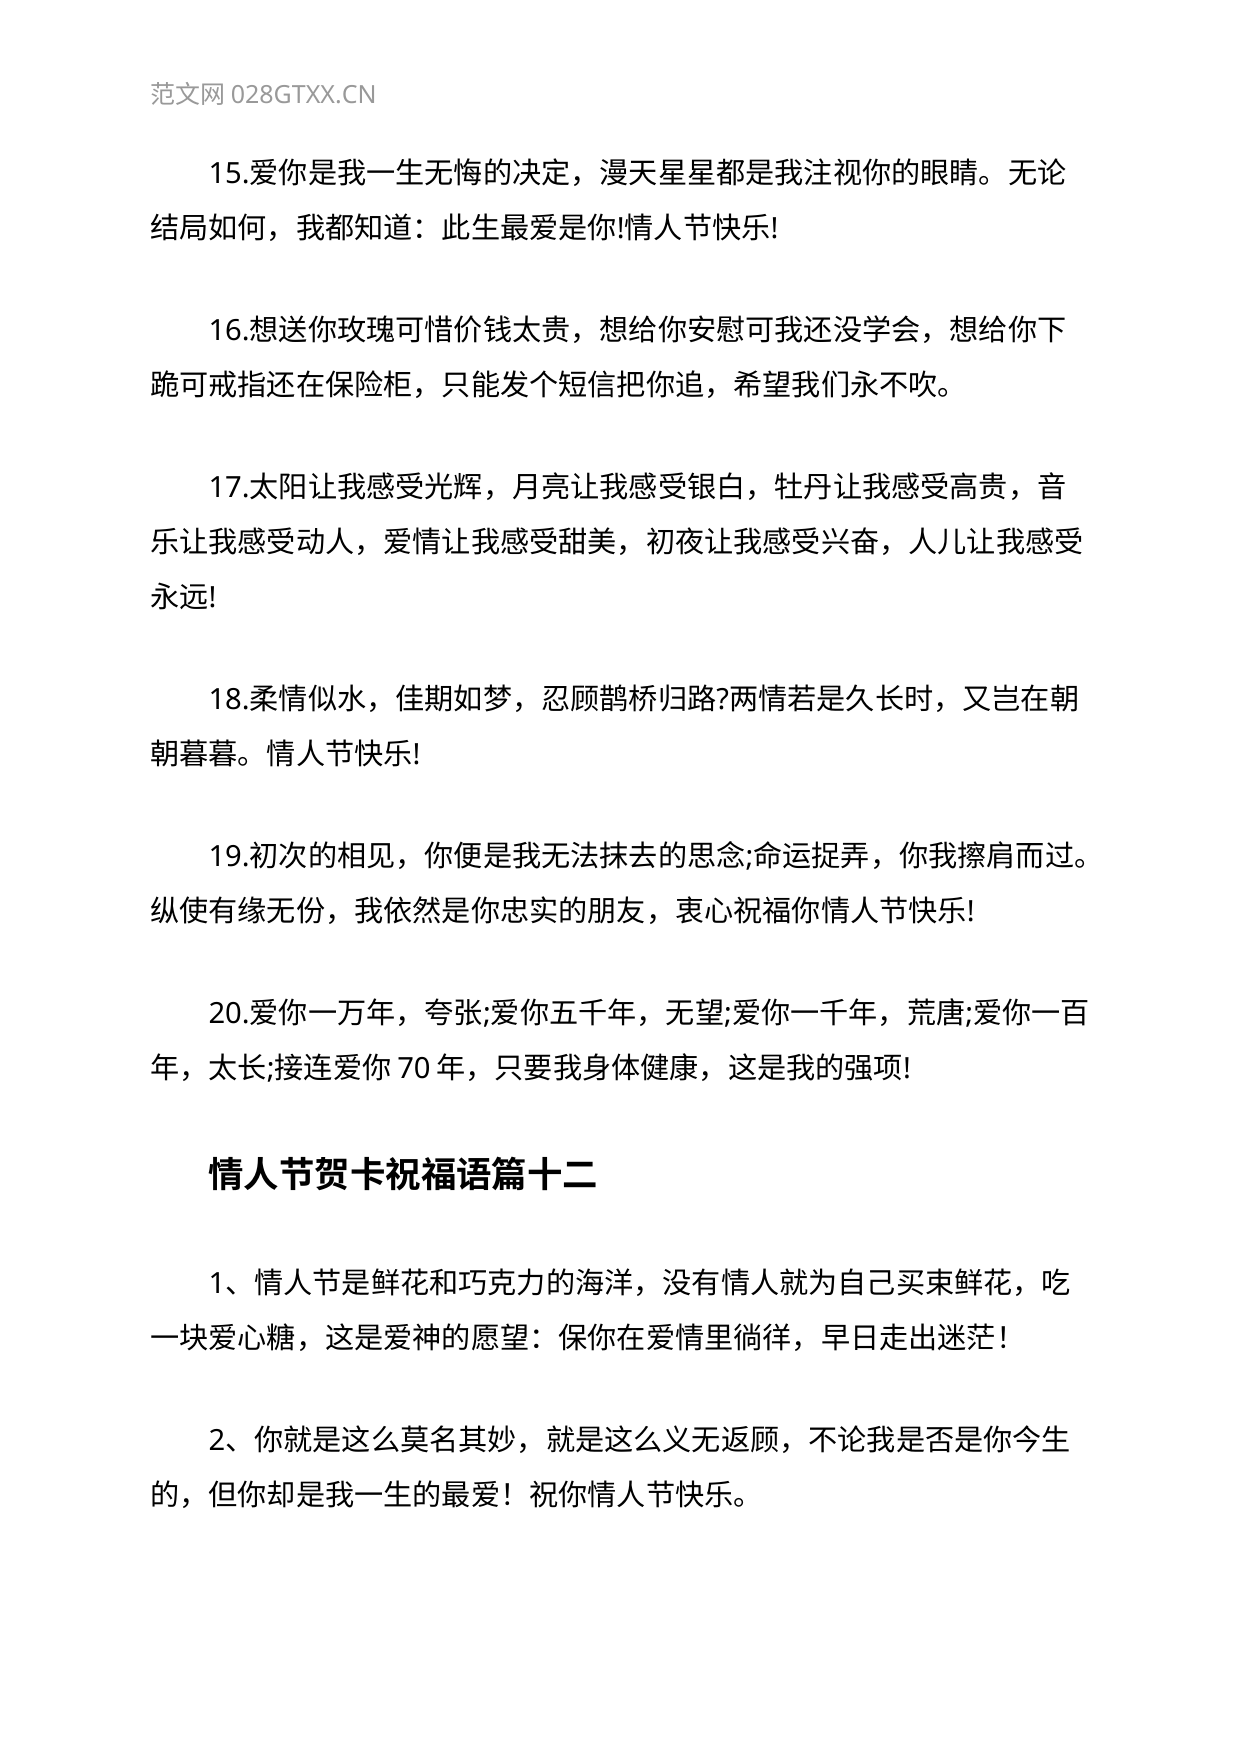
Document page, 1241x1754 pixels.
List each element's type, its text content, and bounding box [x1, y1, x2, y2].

text 15.爱你是我一生无悔的决定，漫天星星都是我注视你的眼睛。无论结局如何，我都知道：此生最爱是你!情人节快乐! [150, 150, 1090, 247]
text 16.想送你玫瑰可惜价钱太贵，想给你安慰可我还没学会，想给你下跪可戒指还在保险柜，只能发个短信把你追，希望我们永不吹。 [150, 307, 1090, 404]
text 17.太阳让我感受光辉，月亮让我感受银白，牡丹让我感受高贵，音乐让我感受动人，爱情让我感受甜美，初夜让我感受兴奋，人儿让我感受永远! [150, 464, 1090, 616]
text 情人节贺卡祝福语篇十二 [150, 1147, 1090, 1198]
text 1、情人节是鲜花和巧克力的海洋，没有情人就为自己买束鲜花，吃一块爱心糖，这是爱神的愿望：保你在爱情里徜徉，早日走出迷茫！ [150, 1260, 1090, 1357]
text 2、你就是这么莫名其妙，就是这么义无返顾，不论我是否是你今生的，但你却是我一生的最爱！祝你情人节快乐。 [150, 1417, 1090, 1514]
text 18.柔情似水，佳期如梦，忍顾鹊桥归路?两情若是久长时，又岂在朝朝暮暮。情人节快乐! [150, 676, 1090, 773]
text 19.初次的相见，你便是我无法抹去的思念;命运捉弄，你我擦肩而过。纵使有缘无份，我依然是你忠实的朋友，衷心祝福你情人节快乐! [150, 833, 1090, 930]
text 20.爱你一万年，夸张;爱你五千年，无望;爱你一千年，荒唐;爱你一百年，太长;接连爱你70年，只要我身体健康，这是我的强项! [150, 989, 1090, 1087]
